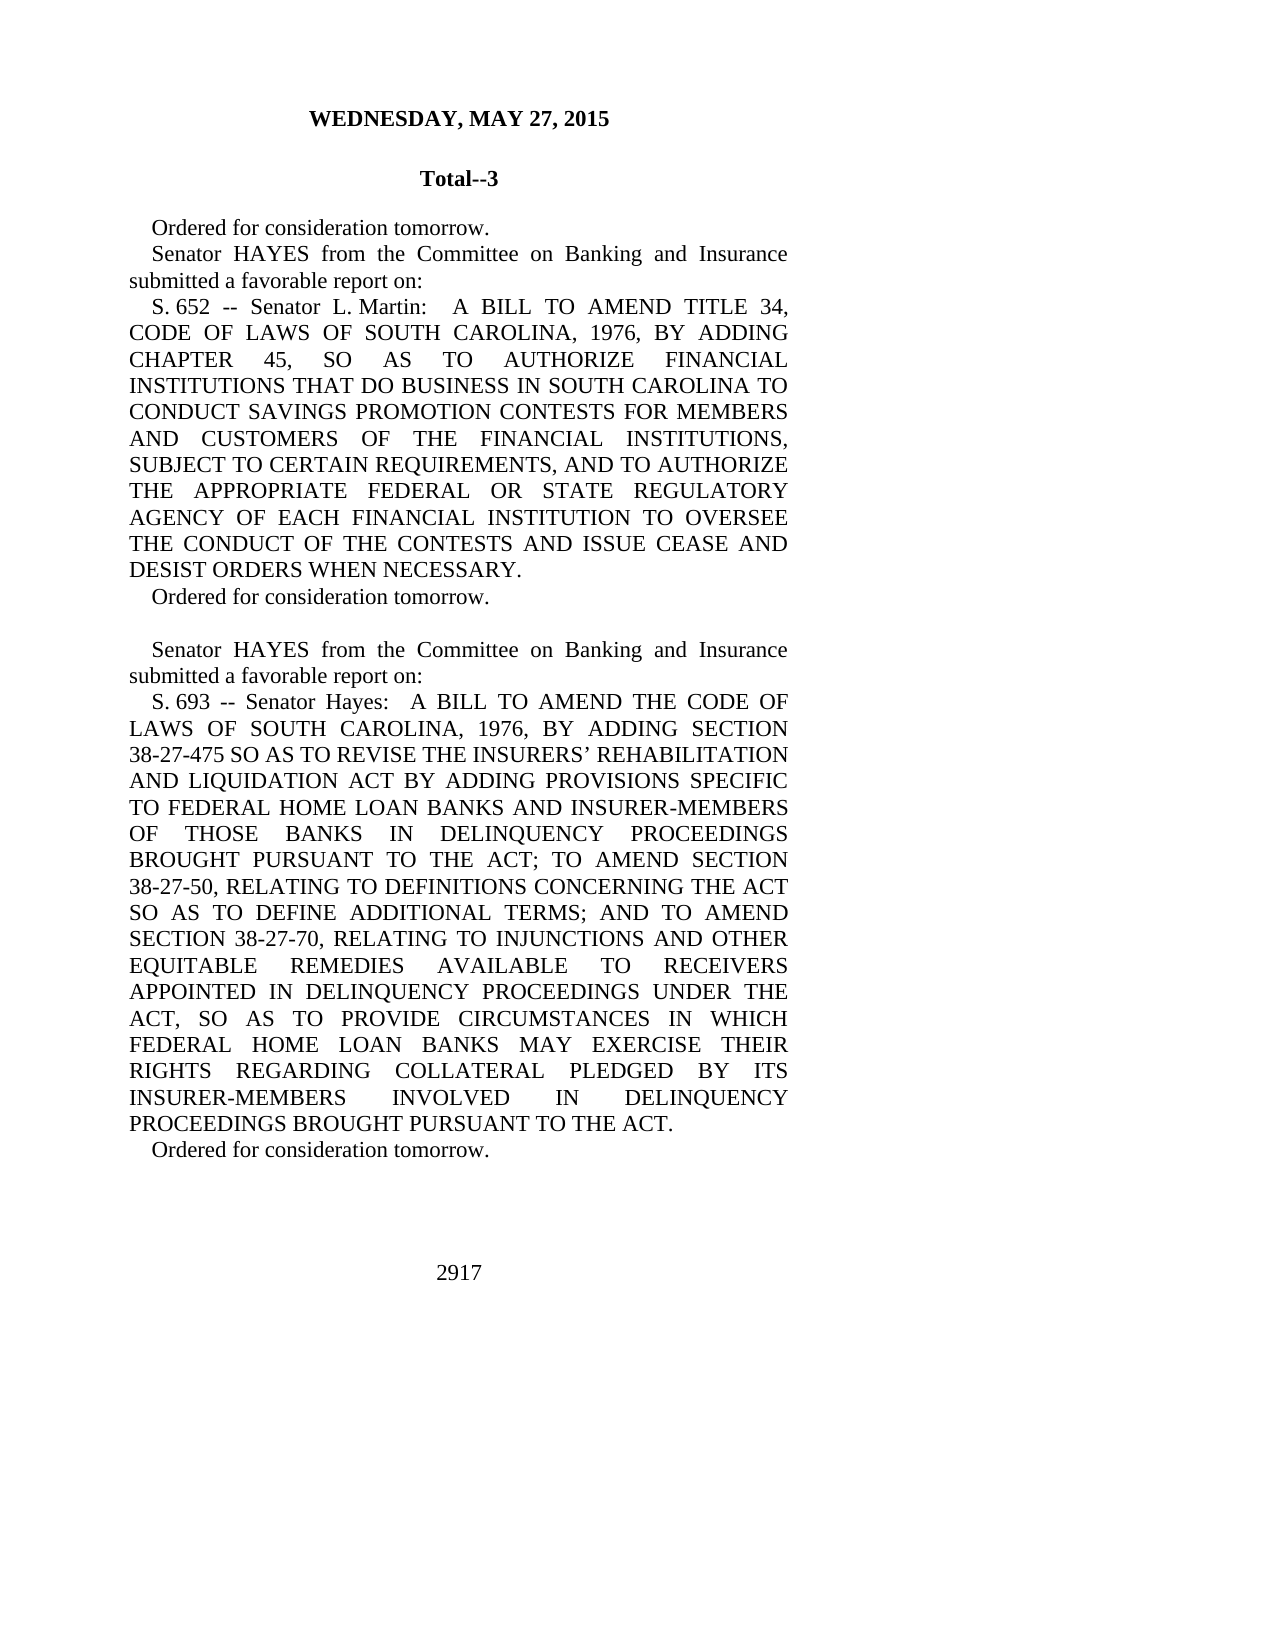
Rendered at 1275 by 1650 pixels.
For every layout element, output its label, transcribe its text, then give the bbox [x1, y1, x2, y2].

text Senator HAYES from the Committee on Banking and Insurance submitted a favorable report on: [129, 240, 789, 293]
text Ordered for consideration tomorrow. [129, 214, 789, 240]
text Ordered for consideration tomorrow. [129, 583, 789, 609]
text Senator HAYES from the Committee on Banking and Insurance submitted a favorable report on: [129, 636, 789, 688]
text S. 652 -- Senator L. Martin: A BILL TO AMEND TITLE 34, CODE OF LAWS OF SOUTH CAROLINA, 1976, BY ADDING CHAPTER 45, SO AS TO AUTHORIZE FINANCIAL INSTITUTIONS THAT DO BUSINESS IN SOUTH CAROLINA TO CONDUCT SAVINGS PROMOTION CONTESTS FOR MEMBERS AND CUSTOMERS OF THE FINANCIAL INSTITUTIONS, SUBJECT TO CERTAIN REQUIREMENTS, AND TO AUTHORIZE THE APPROPRIATE FEDERAL OR STATE REGULATORY AGENCY OF EACH FINANCIAL INSTITUTION TO OVERSEE THE CONDUCT OF THE CONTESTS AND ISSUE CEASE AND DESIST ORDERS WHEN NECESSARY. [129, 293, 789, 583]
text S. 693 -- Senator Hayes: A BILL TO AMEND THE CODE OF LAWS OF SOUTH CAROLINA, 1976, BY ADDING SECTION 38-27-475 SO AS TO REVISE THE INSURERS’ REHABILITATION AND LIQUIDATION ACT BY ADDING PROVISIONS SPECIFIC TO FEDERAL HOME LOAN BANKS AND INSURER-MEMBERS OF THOSE BANKS IN DELINQUENCY PROCEEDINGS BROUGHT PURSUANT TO THE ACT; TO AMEND SECTION 38-27-50, RELATING TO DEFINITIONS CONCERNING THE ACT SO AS TO DEFINE ADDITIONAL TERMS; AND TO AMEND SECTION 38-27-70, RELATING TO INJUNCTIONS AND OTHER EQUITABLE REMEDIES AVAILABLE TO RECEIVERS APPOINTED IN DELINQUENCY PROCEEDINGS UNDER THE ACT, SO AS TO PROVIDE CIRCUMSTANCES IN WHICH FEDERAL HOME LOAN BANKS MAY EXERCISE THEIR RIGHTS REGARDING COLLATERAL PLEDGED BY ITS INSURER-MEMBERS INVOLVED IN DELINQUENCY PROCEEDINGS BROUGHT PURSUANT TO THE ACT. [129, 688, 789, 1136]
text Ordered for consideration tomorrow. [129, 1136, 789, 1163]
text Total--3 [129, 165, 789, 191]
